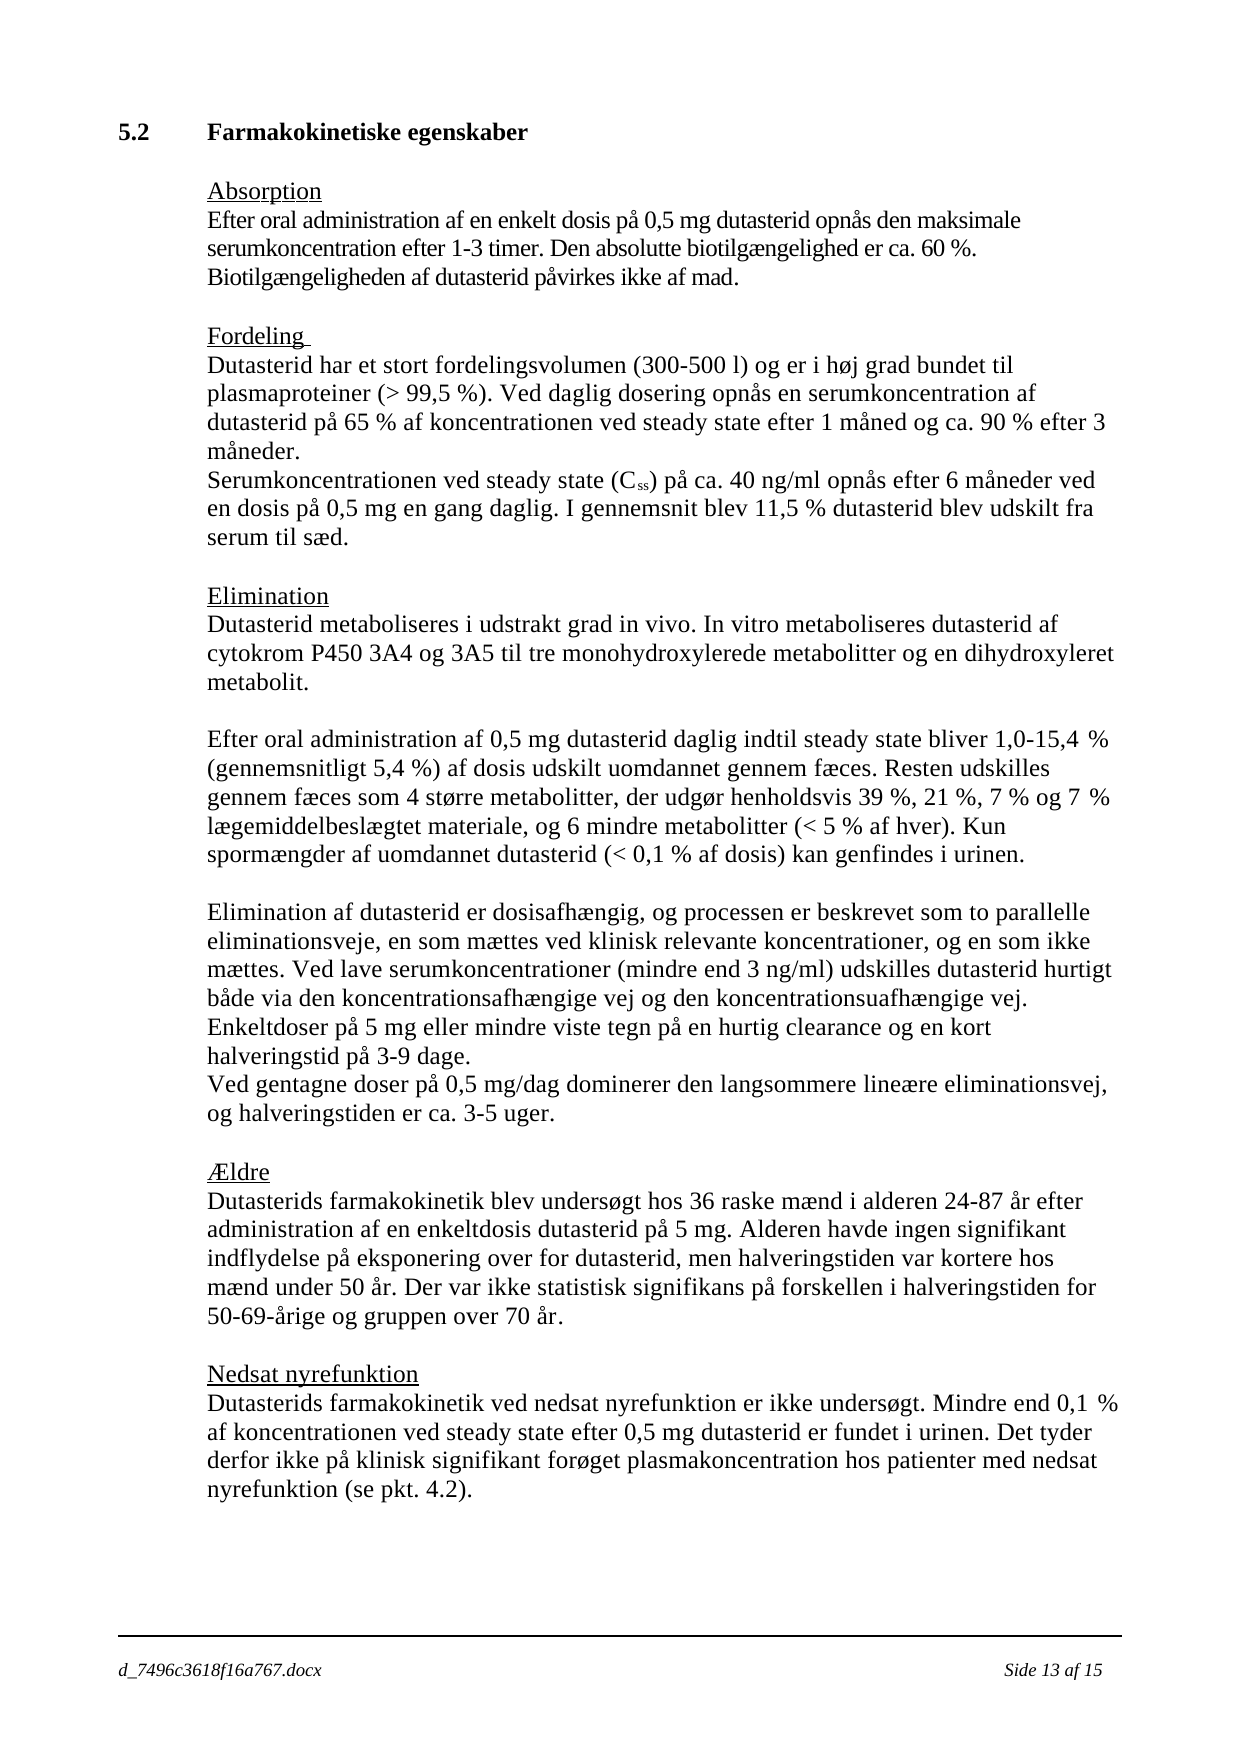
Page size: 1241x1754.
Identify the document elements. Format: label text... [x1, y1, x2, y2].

text Fordeling [207, 320, 1124, 350]
text Dutasterids farmakokinetik blev undersøgt hos 36 raske mænd i alderen 24-87 år efter administration af en enkeltdosis dutasterid på 5 mg. Alderen havde ingen signifikant indflydelse på eksponering over for dutasterid, men halveringstiden var kortere hos mænd under 50 år. Der var ikke statistisk signifikans på forskellen i halveringstiden for 50-69-årige og gruppen over 70 år. [207, 1186, 1124, 1329]
text Serumkoncentrationen ved steady state (Css) på ca. 40 ng/ml opnås efter 6 måneder ved en dosis på 0,5 mg en gang daglig. I gennemsnit blev 11,5 % dutasterid blev udskilt fra serum til sæd. [207, 465, 1124, 551]
text Elimination [207, 580, 1124, 609]
text Dutasterid metaboliseres i udstrakt grad in vivo. In vitro metaboliseres dutasterid af cytokrom P450 3A4 og 3A5 til tre monohydroxylerede metabolitter og en dihydroxyleret metabolit. [207, 609, 1124, 696]
text Dutasterid har et stort fordelingsvolumen (300-500 l) og er i høj grad bundet til plasmaproteiner (> 99,5 %). Ved daglig dosering opnås en serumkoncentration af dutasterid på 65 % af koncentrationen ved steady state efter 1 måned og ca. 90 % efter 3 måneder. [207, 350, 1124, 465]
text Ældre [207, 1156, 1124, 1186]
text Efter oral administration af en enkelt dosis på 0,5 mg dutasterid opnås den maksimale serumkoncentration efter 1-3 timer. Den absolutte biotilgængelighed er ca. 60 %. Biotilgængeligheden af dutasterid påvirkes ikke af mad. [207, 205, 1124, 291]
text Dutasterids farmakokinetik ved nedsat nyrefunktion er ikke undersøgt. Mindre end 0,1 % af koncentrationen ved steady state efter 0,5 mg dutasterid er fundet i urinen. Det tyder derfor ikke på klinisk signifikant forøget plasmakoncentration hos patienter med nedsat nyrefunktion (se pkt. 4.2). [207, 1388, 1124, 1503]
text Elimination af dutasterid er dosisafhængig, og processen er beskrevet som to parallelle eliminationsveje, en som mættes ved klinisk relevante koncentrationer, og en som ikke mættes. Ved lave serumkoncentrationer (mindre end 3 ng/ml) udskilles dutasterid hurtigt både via den koncentrationsafhængige vej og den koncentrationsuafhængige vej. Enkeltdoser på 5 mg eller mindre viste tegn på en hurtig clearance og en kort halveringstid på 3-9 dage. [207, 897, 1124, 1069]
text Nedsat nyrefunktion [207, 1358, 1122, 1388]
text Absorption [207, 175, 1124, 205]
text Efter oral administration af 0,5 mg dutasterid daglig indtil steady state bliver 1,0-15,4 % (gennemsnitligt 5,4 %) af dosis udskilt uomdannet gennem fæces. Resten udskilles gennem fæces som 4 større metabolitter, der udgør henholdsvis 39 %, 21 %, 7 % og 7 % lægemiddelbeslægtet materiale, og 6 mindre metabolitter (< 5 % af hver). Kun spormængder af uomdannet dutasterid (< 0,1 % af dosis) kan genfindes i urinen. [207, 724, 1124, 868]
text 5.2 Farmakokinetiske egenskaber [118, 117, 1122, 146]
text Ved gentagne doser på 0,5 mg/dag dominerer den langsommere lineære eliminationsvej, og halveringstiden er ca. 3-5 uger. [207, 1069, 1124, 1127]
